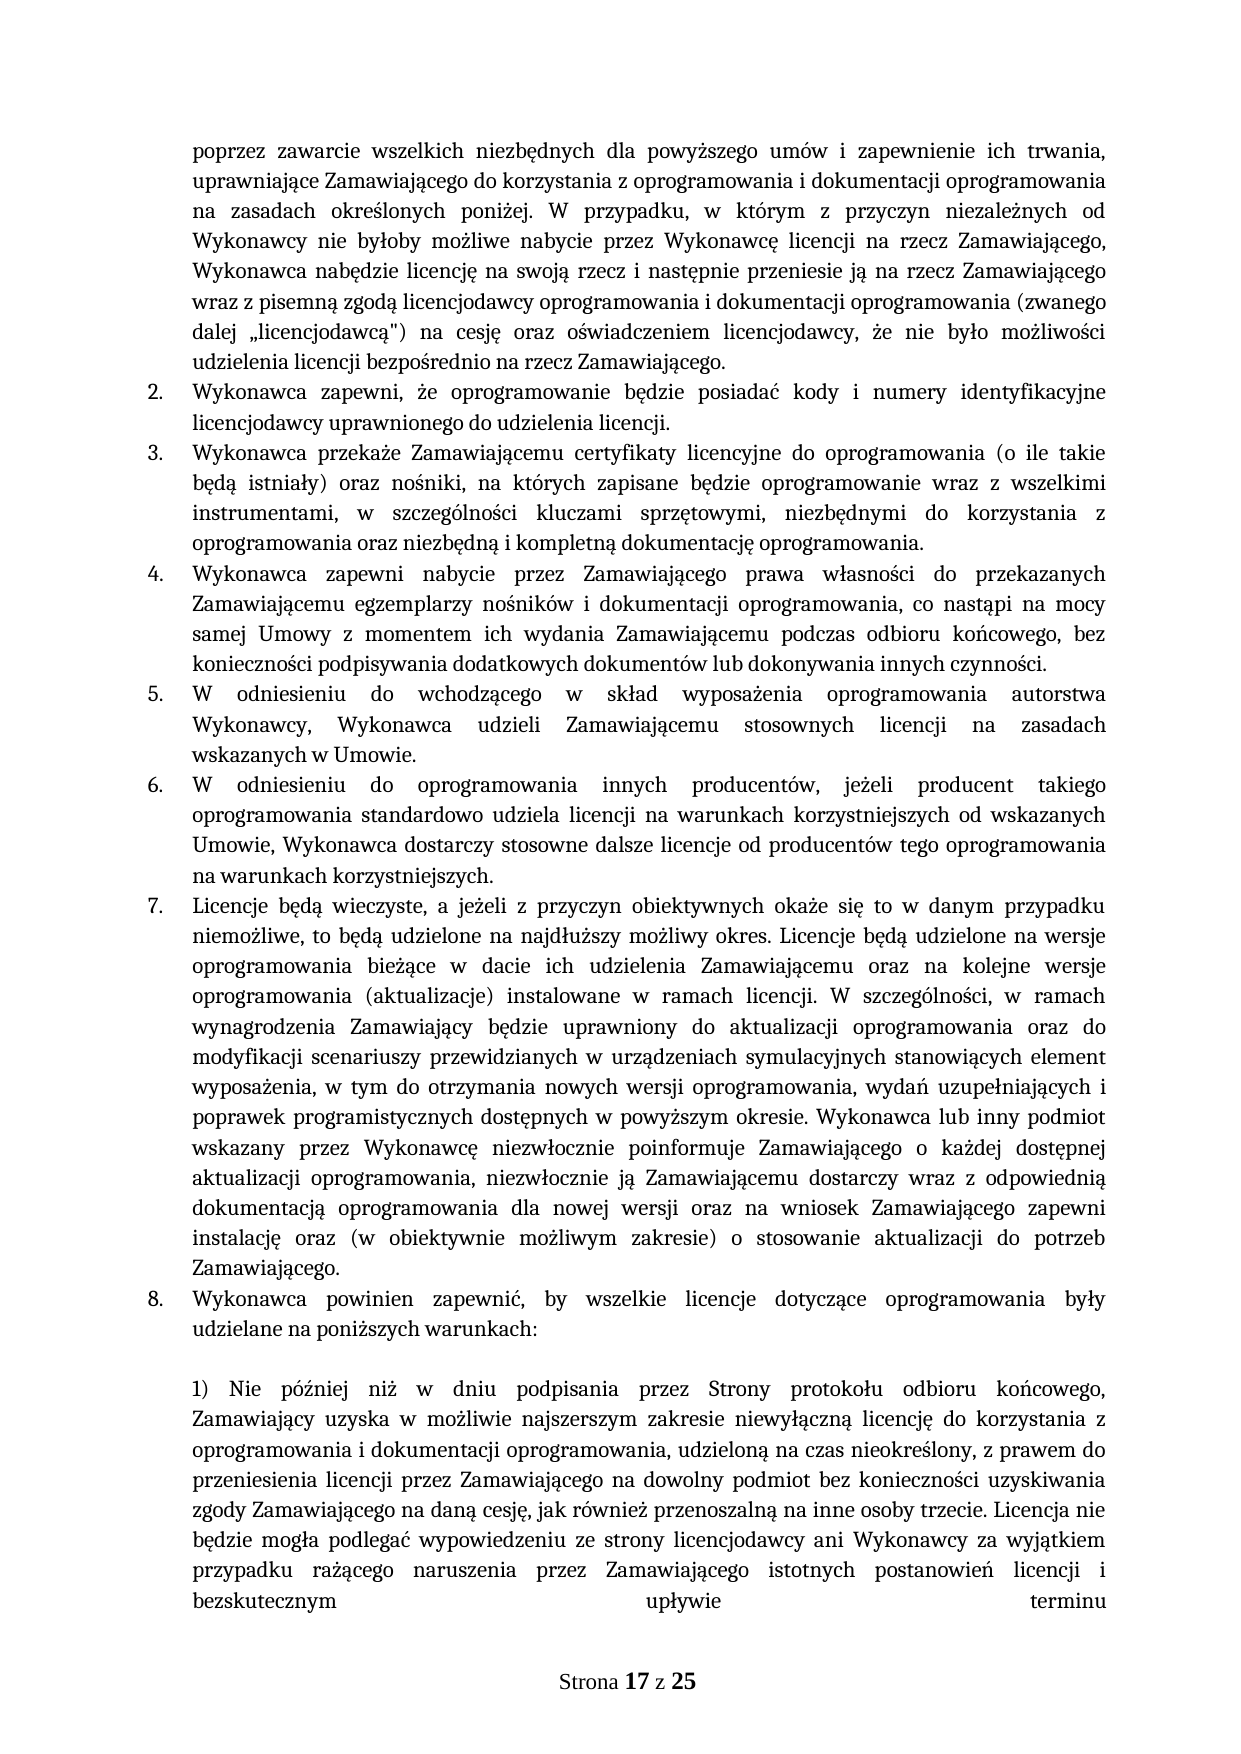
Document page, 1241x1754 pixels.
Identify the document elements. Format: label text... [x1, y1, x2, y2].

list Wykonawca powinien zapewnić, by wszelkie licencje dotyczące oprogramowania były udzielane na poniższych warunkach: [148, 1542, 1107, 1598]
list Wykonawca przekaże Zamawiającemu certyfikaty licencyjne do oprogramowania (o ile takie będą istniały) oraz nośniki, na których zapisane będzie oprogramowanie wraz z wszelkimi instrumentami, w szczególności kluczami sprzętowymi, niezbędnymi do korzystania z oprogramowania oraz niezbędną i kompletną dokumentację oprogramowania. [148, 696, 1107, 813]
list Wykonawca zobowiązuje się zapewnić Zamawiającemu prawo do korzystania z oprogramowania oraz wszelkiej dokumentacji powstałej w związku z realizacją umowy („dokumentacja oprogramowania”) wraz z prawem do udzielania zgód na korzystanie oraz wykonywanie praw zależnych (o których mowa w art. 2 oraz w art. 46 Prawa Autorskiego), koniecznych do prawidłowego funkcjonowania wyposażenia (zwane dalej „licencją”), w tym w szczególności poprzez zawarcie wszelkich niezbędnych dla powyższego umów i zapewnienie ich trwania, uprawniające Zamawiającego do korzystania z oprogramowania i dokumentacji oprogramowania na zasadach określonych poniżej. W przypadku, w którym z przyczyn niezależnych od Wykonawcy nie byłoby możliwe nabycie przez Wykonawcę licencji na rzecz Zamawiającego, Wykonawca nabędzie licencję na swoją rzecz i następnie przeniesie ją na rzecz Zamawiającego wraz z pisemną zgodą licencjodawcy oprogramowania i dokumentacji oprogramowania (zwanego dalej „licencjodawcą") na cesję oraz oświadczeniem licencjodawcy, że nie było możliwości udzielenia licencji bezpośrednio na rzecz Zamawiającego. [148, 243, 1107, 632]
list Licencje będą wieczyste, a jeżeli z przyczyn obiektywnych okaże się to w danym przypadku niemożliwe, to będą udzielone na najdłuższy możliwy okres. Licencje będą udzielone na wersje oprogramowania bieżące w dacie ich udzielenia Zamawiającemu oraz na kolejne wersje oprogramowania (aktualizacje) instalowane w ramach licencji. W szczególności, w ramach wynagrodzenia Zamawiający będzie uprawniony do aktualizacji oprogramowania oraz do modyfikacji scenariuszy przewidzianych w urządzeniach symulacyjnych stanowiących element wyposażenia, w tym do otrzymania nowych wersji oprogramowania, wydań uzupełniających i poprawek programistycznych dostępnych w powyższym okresie. Wykonawca lub inny podmiot wskazany przez Wykonawcę niezwłocznie poinformuje Zamawiającego o każdej dostępnej aktualizacji oprogramowania, niezwłocznie ją Zamawiającemu dostarczy wraz z odpowiednią dokumentacją oprogramowania dla nowej wersji oraz na wniosek Zamawiającego zapewni instalację oraz (w obiektywnie możliwym zakresie) o stosowanie aktualizacji do potrzeb Zamawiającego. [148, 1149, 1107, 1538]
list W odniesieniu do oprogramowania innych producentów, jeżeli producent takiego oprogramowania standardowo udziela licencji na warunkach korzystniejszych od wskazanych Umowie, Wykonawca dostarczy stosowne dalsze licencje od producentów tego oprogramowania na warunkach korzystniejszych. [148, 1028, 1107, 1145]
list Licencje do Oprogramowania [148, 217, 1107, 243]
list Wykonawca zapewni nabycie przez Zamawiającego prawa własności do przekazanych Zamawiającemu egzemplarzy nośników i dokumentacji oprogramowania, co nastąpi na mocy samej Umowy z momentem ich wydania Zamawiającemu podczas odbioru końcowego, bez konieczności podpisywania dodatkowych dokumentów lub dokonywania innych czynności. [148, 817, 1107, 934]
list § 14 [148, 190, 1107, 217]
list Wykonawca zapewni, że oprogramowanie będzie posiadać kody i numery identyfikacyjne licencjodawcy uprawnionego do udzielenia licencji. [148, 636, 1107, 692]
list W odniesieniu do wchodzącego w skład wyposażenia oprogramowania autorstwa Wykonawcy, Wykonawca udzieli Zamawiającemu stosownych licencji na zasadach wskazanych w Umowie. [148, 938, 1107, 1024]
